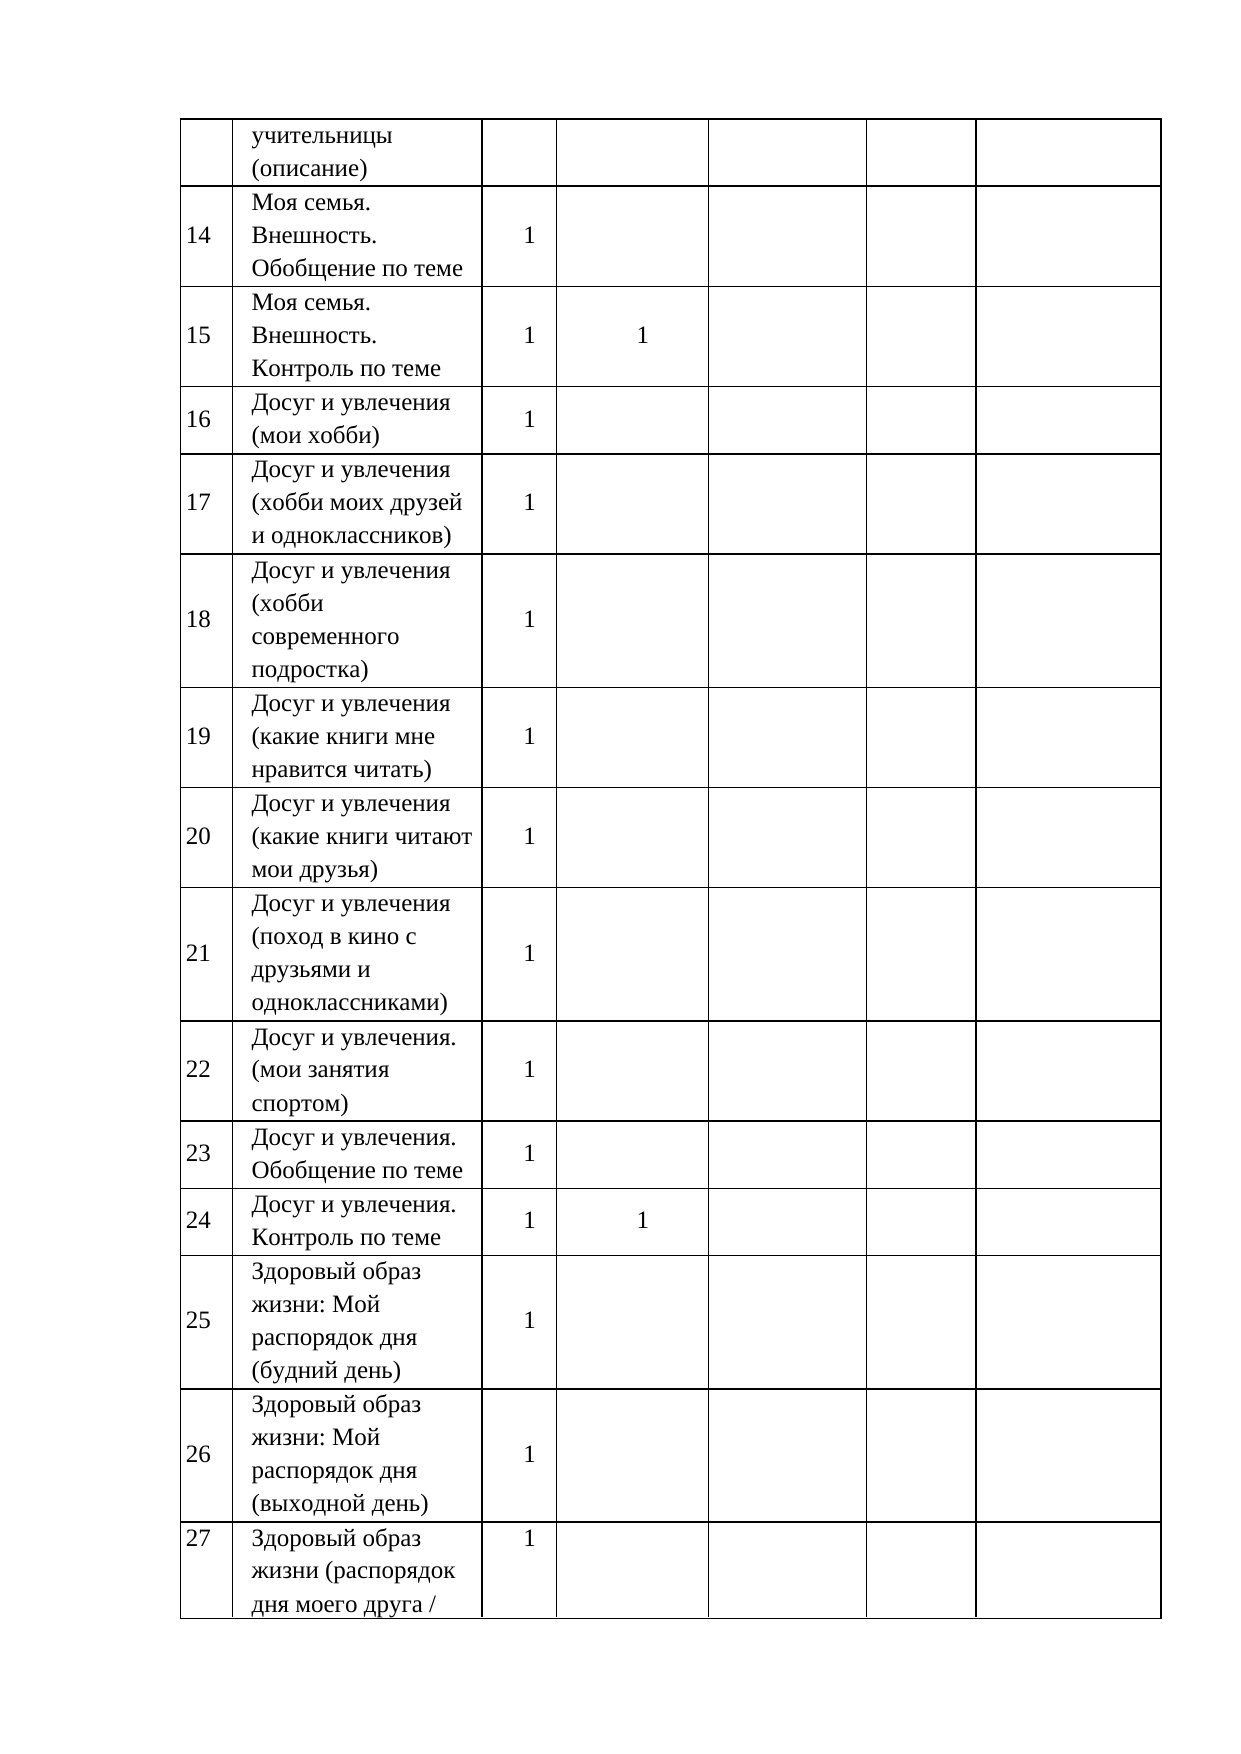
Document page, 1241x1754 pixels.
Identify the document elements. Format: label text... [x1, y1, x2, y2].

table_cell [867, 120, 975, 185]
table_cell 1 [483, 455, 556, 553]
table_cell [977, 1523, 1160, 1617]
table_cell [867, 688, 975, 787]
table_cell 20 [181, 788, 232, 887]
table_cell 1 [557, 1189, 708, 1254]
table_cell [557, 455, 708, 553]
table_cell 1 [483, 1390, 556, 1521]
table_cell [709, 888, 866, 1020]
table_cell 1 [483, 1122, 556, 1187]
table_cell Досуг и увлечения. (мои занятия спортом) [233, 1022, 481, 1120]
table_cell 1 [483, 688, 556, 787]
table_cell [867, 1022, 975, 1120]
table_cell [867, 1122, 975, 1187]
table_cell [709, 455, 866, 553]
table_cell 1 [483, 888, 556, 1020]
table_cell 16 [181, 387, 232, 453]
table_cell [977, 387, 1160, 453]
table_cell 1 [483, 120, 556, 185]
table_cell 1 [483, 555, 556, 686]
table_cell [709, 1189, 866, 1254]
table_cell 1 [557, 287, 708, 386]
table_cell [977, 1189, 1160, 1254]
table_cell [867, 555, 975, 686]
table_cell 18 [181, 555, 232, 686]
table_cell [977, 187, 1160, 286]
table_cell [557, 1256, 708, 1388]
table_cell [557, 1523, 708, 1617]
table_cell [709, 1390, 866, 1521]
table_cell [557, 888, 708, 1020]
table_cell [709, 187, 866, 286]
table_cell [557, 387, 708, 453]
table_cell Досуг и увлечения (хобби моих друзей и одноклассников) [233, 455, 481, 553]
table_cell 22 [181, 1022, 232, 1120]
table_cell [977, 1122, 1160, 1187]
table_cell [709, 1022, 866, 1120]
table_cell 1 [483, 287, 556, 386]
table_cell Здоровый образ жизни: Мой распорядок дня (выходной день) [233, 1390, 481, 1521]
table_cell [867, 788, 975, 887]
table_cell 1 [483, 788, 556, 887]
table_cell Досуг и увлечения (какие книги мне нравится читать) [233, 688, 481, 787]
table_cell 24 [181, 1189, 232, 1254]
table_cell [867, 888, 975, 1020]
table_cell [977, 688, 1160, 787]
table_cell Досуг и увлечения (мои хобби) [233, 387, 481, 453]
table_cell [233, 1523, 481, 1617]
table_cell [557, 120, 708, 185]
table_cell [977, 120, 1160, 185]
table_cell [709, 387, 866, 453]
table_cell Досуг и увлечения (хобби современного подростка) [233, 555, 481, 686]
table_cell Здоровый образ жизни: Мой распорядок дня (будний день) [233, 1256, 481, 1388]
table_cell [557, 788, 708, 887]
table_cell [709, 788, 866, 887]
table_cell 1 [483, 387, 556, 453]
table_cell [709, 555, 866, 686]
table_cell [867, 1523, 975, 1617]
table_cell 23 [181, 1122, 232, 1187]
table_cell [557, 555, 708, 686]
table_cell 21 [181, 888, 232, 1020]
table_cell 25 [181, 1256, 232, 1388]
table_cell [867, 1256, 975, 1388]
table_cell [977, 1390, 1160, 1521]
table_cell [557, 187, 708, 286]
table_cell 13 [181, 120, 232, 185]
table_cell [709, 1256, 866, 1388]
table_cell [867, 1390, 975, 1521]
table_cell [709, 1122, 866, 1187]
table_cell Досуг и увлечения. Обобщение по теме [233, 1122, 481, 1187]
table_cell 26 [181, 1390, 232, 1521]
table_cell [709, 287, 866, 386]
table_cell [557, 688, 708, 787]
table_cell Моя семья. Внешность. Контроль по теме [233, 287, 481, 386]
table_cell [557, 1122, 708, 1187]
table_cell 1 [483, 1256, 556, 1388]
table_cell 1 [483, 187, 556, 286]
table_cell Досуг и увлечения (какие книги читают мои друзья) [233, 788, 481, 887]
table_cell [867, 1189, 975, 1254]
table_cell Моя семья. Внешность. Обобщение по теме [233, 187, 481, 286]
table_cell [867, 387, 975, 453]
table_cell [557, 1390, 708, 1521]
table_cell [233, 120, 481, 185]
table_cell [709, 1523, 866, 1617]
table_cell Досуг и увлечения (поход в кино с друзьями и одноклассниками) [233, 888, 481, 1020]
table_cell 19 [181, 688, 232, 787]
table_cell [867, 187, 975, 286]
table_cell Досуг и увлечения. Контроль по теме [233, 1189, 481, 1254]
table_cell 1 [483, 1189, 556, 1254]
table_cell [977, 287, 1160, 386]
table_cell [977, 788, 1160, 887]
table_cell [709, 120, 866, 185]
table_cell 27 [181, 1523, 232, 1617]
table_cell 1 [483, 1523, 556, 1617]
table_cell 15 [181, 287, 232, 386]
table_cell [977, 1022, 1160, 1120]
table_cell 17 [181, 455, 232, 553]
table_cell [977, 455, 1160, 553]
table_cell [977, 555, 1160, 686]
table_cell 14 [181, 187, 232, 286]
table_cell [977, 1256, 1160, 1388]
table_cell 1 [483, 1022, 556, 1120]
table_cell [557, 1022, 708, 1120]
table_cell [977, 888, 1160, 1020]
table_cell [867, 455, 975, 553]
table_cell [867, 287, 975, 386]
table_cell [709, 688, 866, 787]
